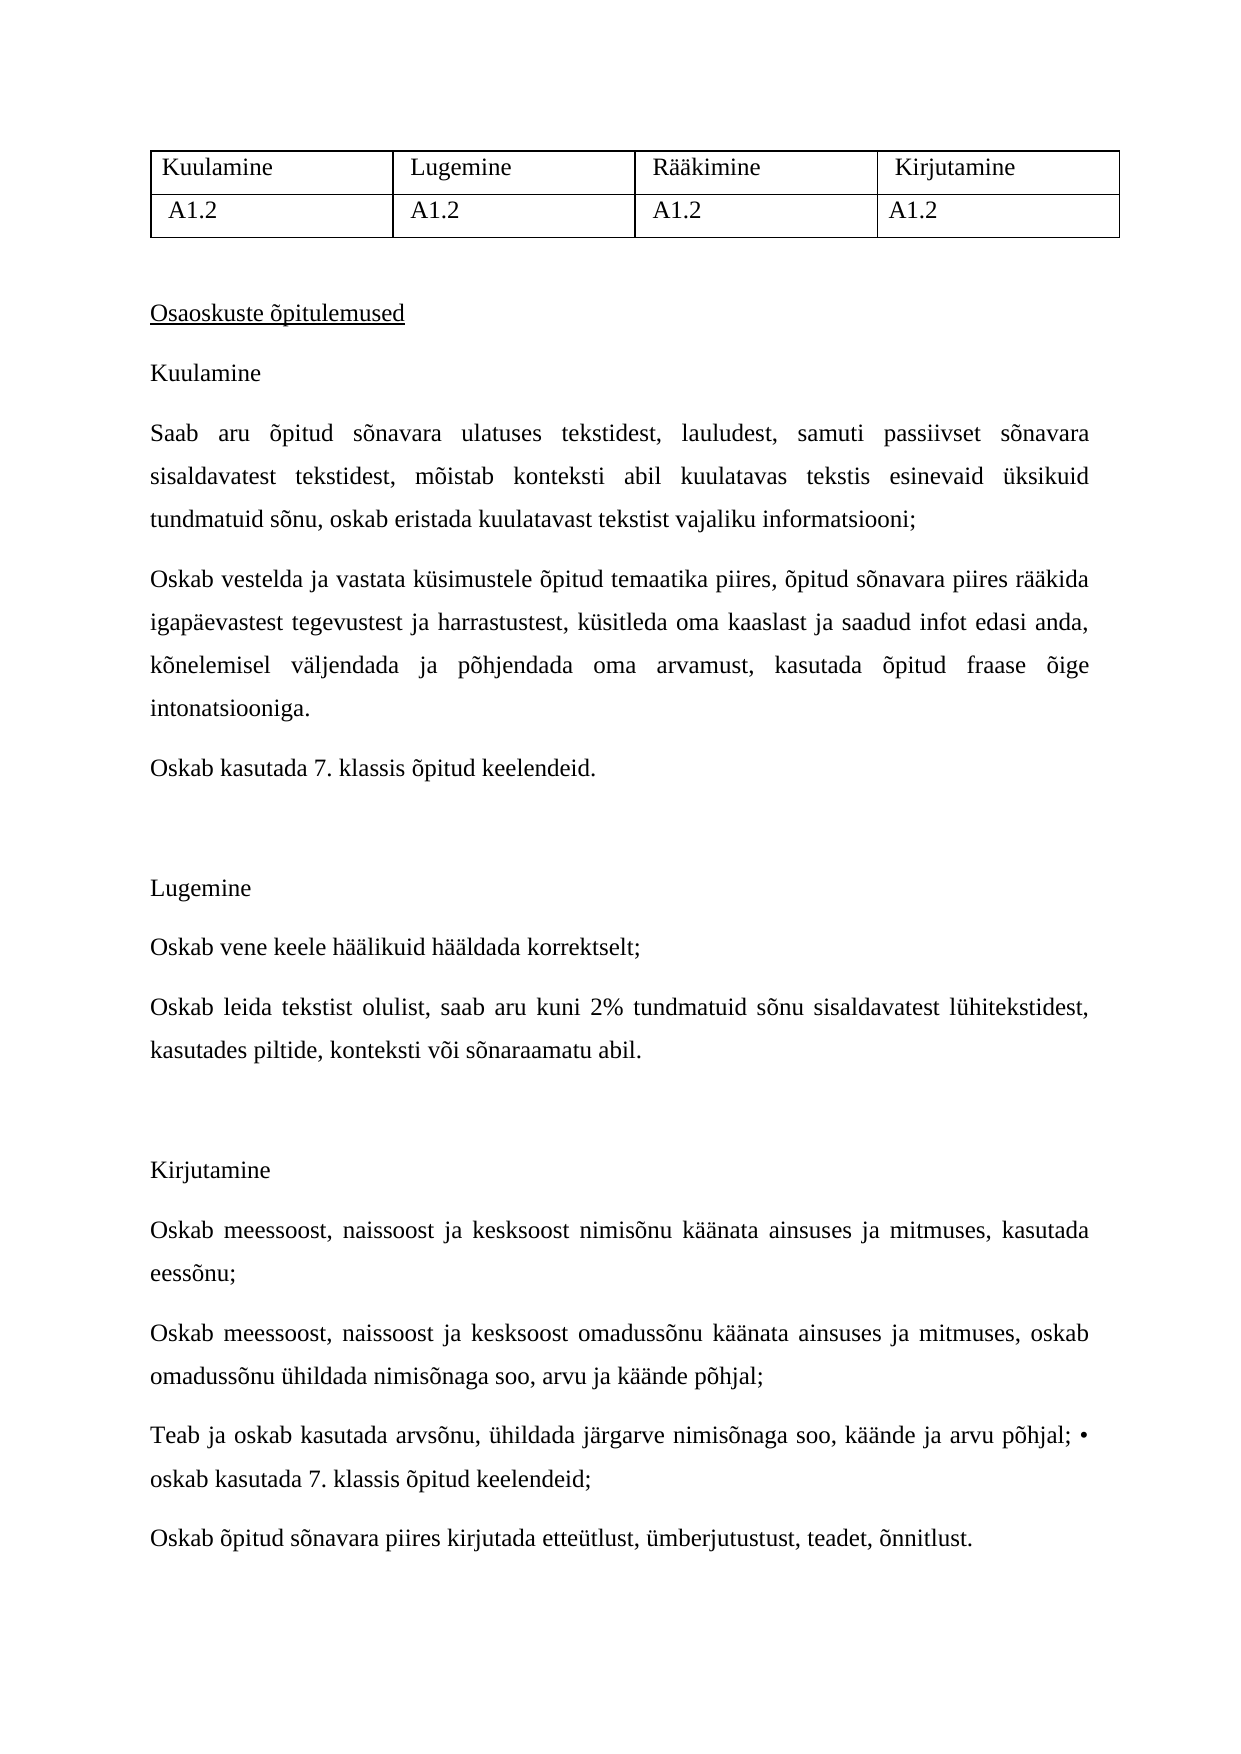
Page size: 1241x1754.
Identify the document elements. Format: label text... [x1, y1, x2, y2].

table_cell A1.2 [152, 195, 392, 237]
table_header Rääkimine [636, 152, 877, 193]
table_cell A1.2 [878, 195, 1119, 237]
text Oskab leida tekstist olulist, saab aru kuni 2% tundmatuid sõnu sisaldavatest lühitekstidest, kasutades piltide, konteksti või sõnaraamatu abil. [150, 992, 1090, 1064]
text Kuulamine [150, 358, 1090, 387]
table_header Kirjutamine [878, 152, 1119, 193]
table_header Lugemine [394, 152, 634, 193]
table_header Kuulamine [152, 152, 392, 193]
text Oskab õpitud sõnavara piires kirjutada etteütlust, ümberjutustust, teadet, õnnitlust. [150, 1523, 1090, 1552]
text Oskab meessoost, naissoost ja kesksoost omadussõnu käänata ainsuses ja mitmuses, oskab omadussõnu ühildada nimisõnaga soo, arvu ja käände põhjal; [150, 1318, 1090, 1389]
text Oskab vene keele häälikuid hääldada korrektselt; [150, 932, 1090, 961]
text Oskab vestelda ja vastata küsimustele õpitud temaatika piires, õpitud sõnavara piires rääkida igapäevastest tegevustest ja harrastustest, küsitleda oma kaaslast ja saadud infot edasi anda, kõnelemisel väljendada ja põhjendada oma arvamust, kasutada õpitud fraase õige intonatsiooniga. [150, 564, 1090, 722]
text Kirjutamine [150, 1155, 1090, 1184]
text Lugemine [150, 873, 1090, 901]
text Oskab meessoost, naissoost ja kesksoost nimisõnu käänata ainsuses ja mitmuses, kasutada eessõnu; [150, 1215, 1090, 1287]
text Saab aru õpitud sõnavara ulatuses tekstidest, lauludest, samuti passiivset sõnavara sisaldavatest tekstidest, mõistab konteksti abil kuulatavas tekstis esinevaid üksikuid tundmatuid sõnu, oskab eristada kuulatavast tekstist vajaliku informatsiooni; [150, 418, 1090, 533]
text Teab ja oskab kasutada arvsõnu, ühildada järgarve nimisõnaga soo, käände ja arvu põhjal; • oskab kasutada 7. klassis õpitud keelendeid; [150, 1421, 1090, 1492]
table_cell A1.2 [394, 195, 634, 237]
text Oskab kasutada 7. klassis õpitud keelendeid. [150, 753, 1090, 782]
table_cell A1.2 [636, 195, 877, 237]
text Osaoskuste õpitulemused [150, 298, 1090, 327]
